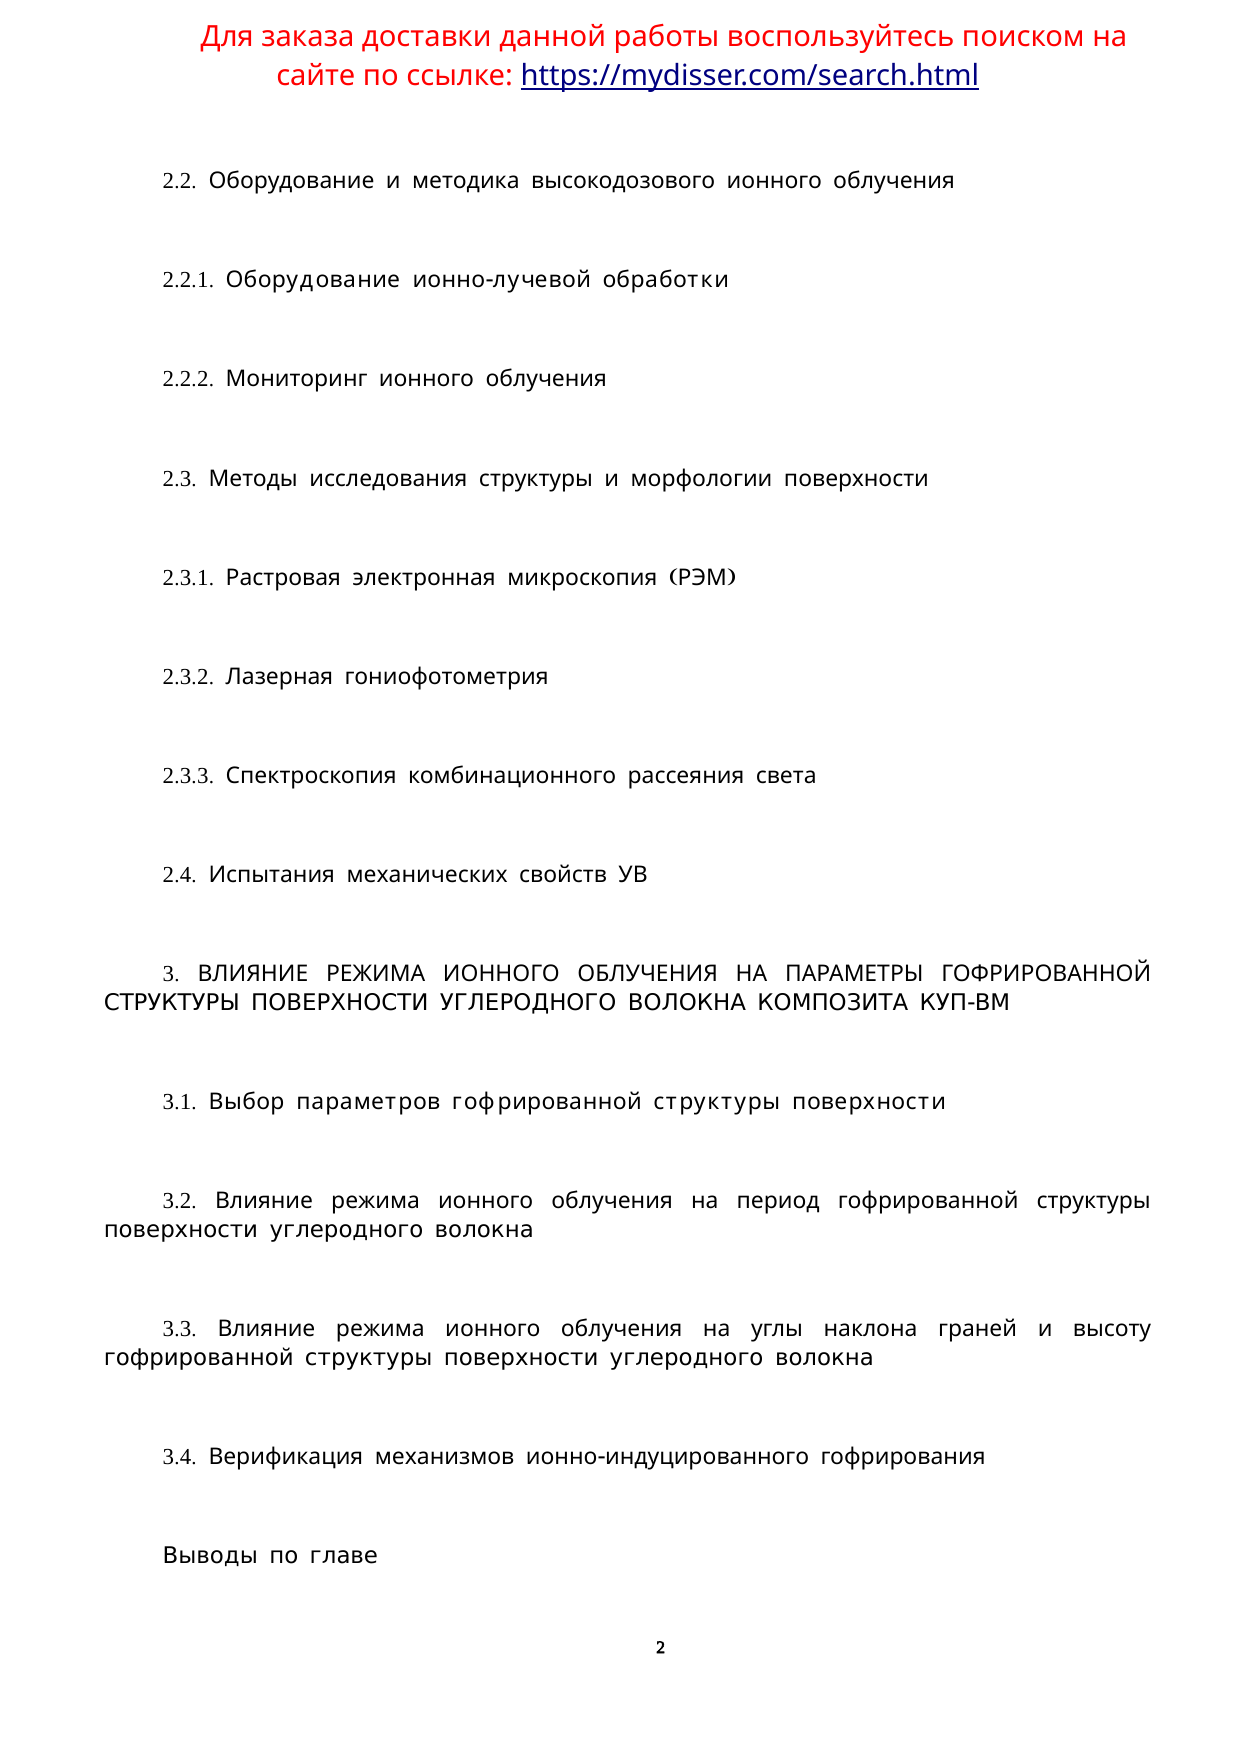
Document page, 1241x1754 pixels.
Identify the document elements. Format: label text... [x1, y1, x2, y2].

text 2.3.1. Растровая электронная микроскопия (РЭМ) [103, 561, 1152, 590]
text 2.2.1. Оборудование ионно-лучевой обработки [103, 264, 1152, 292]
text 2.2. Оборудование и методика высокодозового ионного облучения [103, 164, 1152, 193]
text 2.4. Испытания механических свойств УВ [103, 859, 1152, 887]
text 3.1. Выбор параметров гофрированной структуры поверхности [103, 1086, 1152, 1114]
text Выводы по главе [103, 1540, 1152, 1569]
text 2.3. Методы исследования структуры и морфологии поверхности [103, 462, 1152, 491]
text 3.2. Влияние режима ионного облучения на период гофрированной структуры поверхности углеродного волокна [103, 1185, 1152, 1242]
text 3.3. Влияние режима ионного облучения на углы наклона граней и высоту гофрированной структуры поверхности углеродного волокна [103, 1313, 1152, 1370]
text 2.3.3. Спектроскопия комбинационного рассеяния света [103, 759, 1152, 788]
text 2.3.2. Лазерная гониофотометрия [103, 660, 1152, 689]
text 3.4. Верификация механизмов ионно-индуцированного гофрирования [103, 1441, 1152, 1469]
text 2.2.2. Мониторинг ионного облучения [103, 363, 1152, 392]
text 3. ВЛИЯНИЕ РЕЖИМА ИОННОГО ОБЛУЧЕНИЯ НА ПАРАМЕТРЫ ГОФРИРОВАННОЙ СТРУКТУРЫ ПОВЕРХНОСТИ УГЛЕРОДНОГО ВОЛОКНА КОМПОЗИТА КУП-ВМ [103, 958, 1152, 1015]
